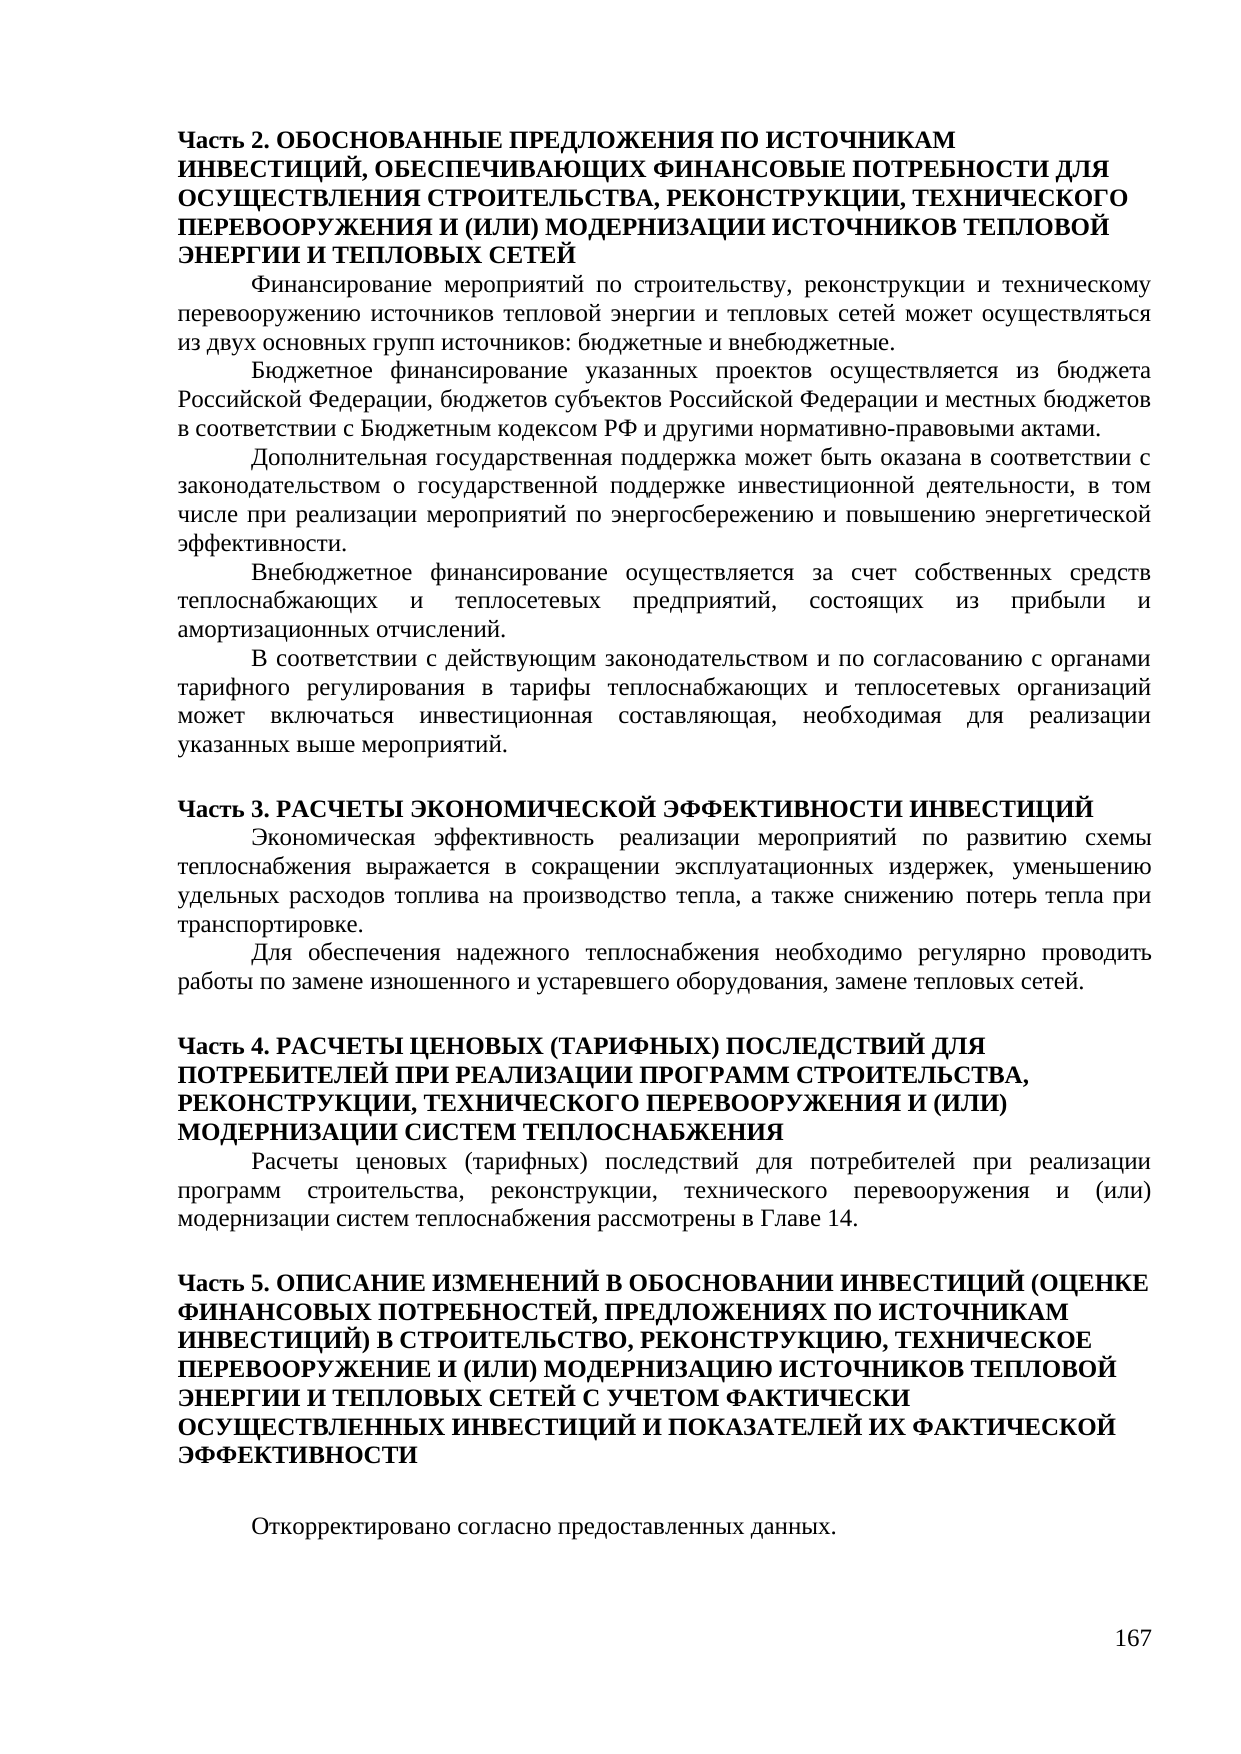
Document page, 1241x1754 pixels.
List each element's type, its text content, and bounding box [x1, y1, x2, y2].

text Внебюджетное финансирование осуществляется за счет собственных средств теплоснабжающих и теплосетевых предприятий, состоящих из прибыли и амортизационных отчислений. [177, 557, 1152, 643]
text В соответствии с действующим законодательством и по согласованию с органами тарифного регулирования в тарифы теплоснабжающих и теплосетевых организаций может включаться инвестиционная составляющая, необходимая для реализации указанных выше мероприятий. [177, 643, 1152, 758]
subtitle Часть 4. РАСЧЕТЫ ЦЕНОВЫХ (ТАРИФНЫХ) ПОСЛЕДСТВИЙ ДЛЯ ПОТРЕБИТЕЛЕЙ ПРИ РЕАЛИЗАЦИИ ПРОГРАММ СТРОИТЕЛЬСТВА, РЕКОНСТРУКЦИИ, ТЕХНИЧЕСКОГО ПЕРЕВООРУЖЕНИЯ И (ИЛИ) МОДЕРНИЗАЦИИ СИСТЕМ ТЕПЛОСНАБЖЕНИЯ [177, 1031, 1152, 1146]
text Расчеты ценовых (тарифных) последствий для потребителей при реализации программ строительства, реконструкции, технического перевооружения и (или) модернизации систем теплоснабжения рассмотрены в Главе 14. [177, 1146, 1152, 1232]
text Бюджетное финансирование указанных проектов осуществляется из бюджета Российской Федерации, бюджетов субъектов Российской Федерации и местных бюджетов в соответствии с Бюджетным кодексом РФ и другими нормативно-правовыми актами. [177, 355, 1152, 442]
subtitle Часть 3. РАСЧЕТЫ ЭКОНОМИЧЕСКОЙ ЭФФЕКТИВНОСТИ ИНВЕСТИЦИЙ [177, 794, 1152, 822]
text Экономическая эффективность реализации мероприятий по развитию схемы теплоснабжения выражается в сокращении эксплуатационных издержек, уменьшению удельных расходов топлива на производство тепла, а также снижению потерь тепла при транспортировке. [177, 822, 1152, 937]
text Дополнительная государственная поддержка может быть оказана в соответствии с законодательством о государственной поддержке инвестиционной деятельности, в том числе при реализации мероприятий по энергосбережению и повышению энергетической эффективности. [177, 442, 1152, 557]
subtitle Часть 2. ОБОСНОВАННЫЕ ПРЕДЛОЖЕНИЯ ПО ИСТОЧНИКАМ ИНВЕСТИЦИЙ, ОБЕСПЕЧИВАЮЩИХ ФИНАНСОВЫЕ ПОТРЕБНОСТИ ДЛЯ ОСУЩЕСТВЛЕНИЯ СТРОИТЕЛЬСТВА, РЕКОНСТРУКЦИИ, ТЕХНИЧЕСКОГО ПЕРЕВООРУЖЕНИЯ И (ИЛИ) МОДЕРНИЗАЦИИ ИСТОЧНИКОВ ТЕПЛОВОЙ ЭНЕРГИИ И ТЕПЛОВЫХ СЕТЕЙ [177, 125, 1152, 269]
text Откорректировано согласно предоставленных данных. [177, 1511, 1152, 1540]
subtitle Часть 5. ОПИСАНИЕ ИЗМЕНЕНИЙ В ОБОСНОВАНИИ ИНВЕСТИЦИЙ (ОЦЕНКЕ ФИНАНСОВЫХ ПОТРЕБНОСТЕЙ, ПРЕДЛОЖЕНИЯХ ПО ИСТОЧНИКАМ ИНВЕСТИЦИЙ) В СТРОИТЕЛЬСТВО, РЕКОНСТРУКЦИЮ, ТЕХНИЧЕСКОЕ ПЕРЕВООРУЖЕНИЕ И (ИЛИ) МОДЕРНИЗАЦИЮ ИСТОЧНИКОВ ТЕПЛОВОЙ ЭНЕРГИИ И ТЕПЛОВЫХ СЕТЕЙ С УЧЕТОМ ФАКТИЧЕСКИ ОСУЩЕСТВЛЕННЫХ ИНВЕСТИЦИЙ И ПОКАЗАТЕЛЕЙ ИХ ФАКТИЧЕСКОЙ ЭФФЕКТИВНОСТИ [177, 1268, 1152, 1469]
text Финансирование мероприятий по строительству, реконструкции и техническому перевооружению источников тепловой энергии и тепловых сетей может осуществляться из двух основных групп источников: бюджетные и внебюджетные. [177, 269, 1152, 355]
text Для обеспечения надежного теплоснабжения необходимо регулярно проводить работы по замене изношенного и устаревшего оборудования, замене тепловых сетей. [177, 937, 1152, 995]
